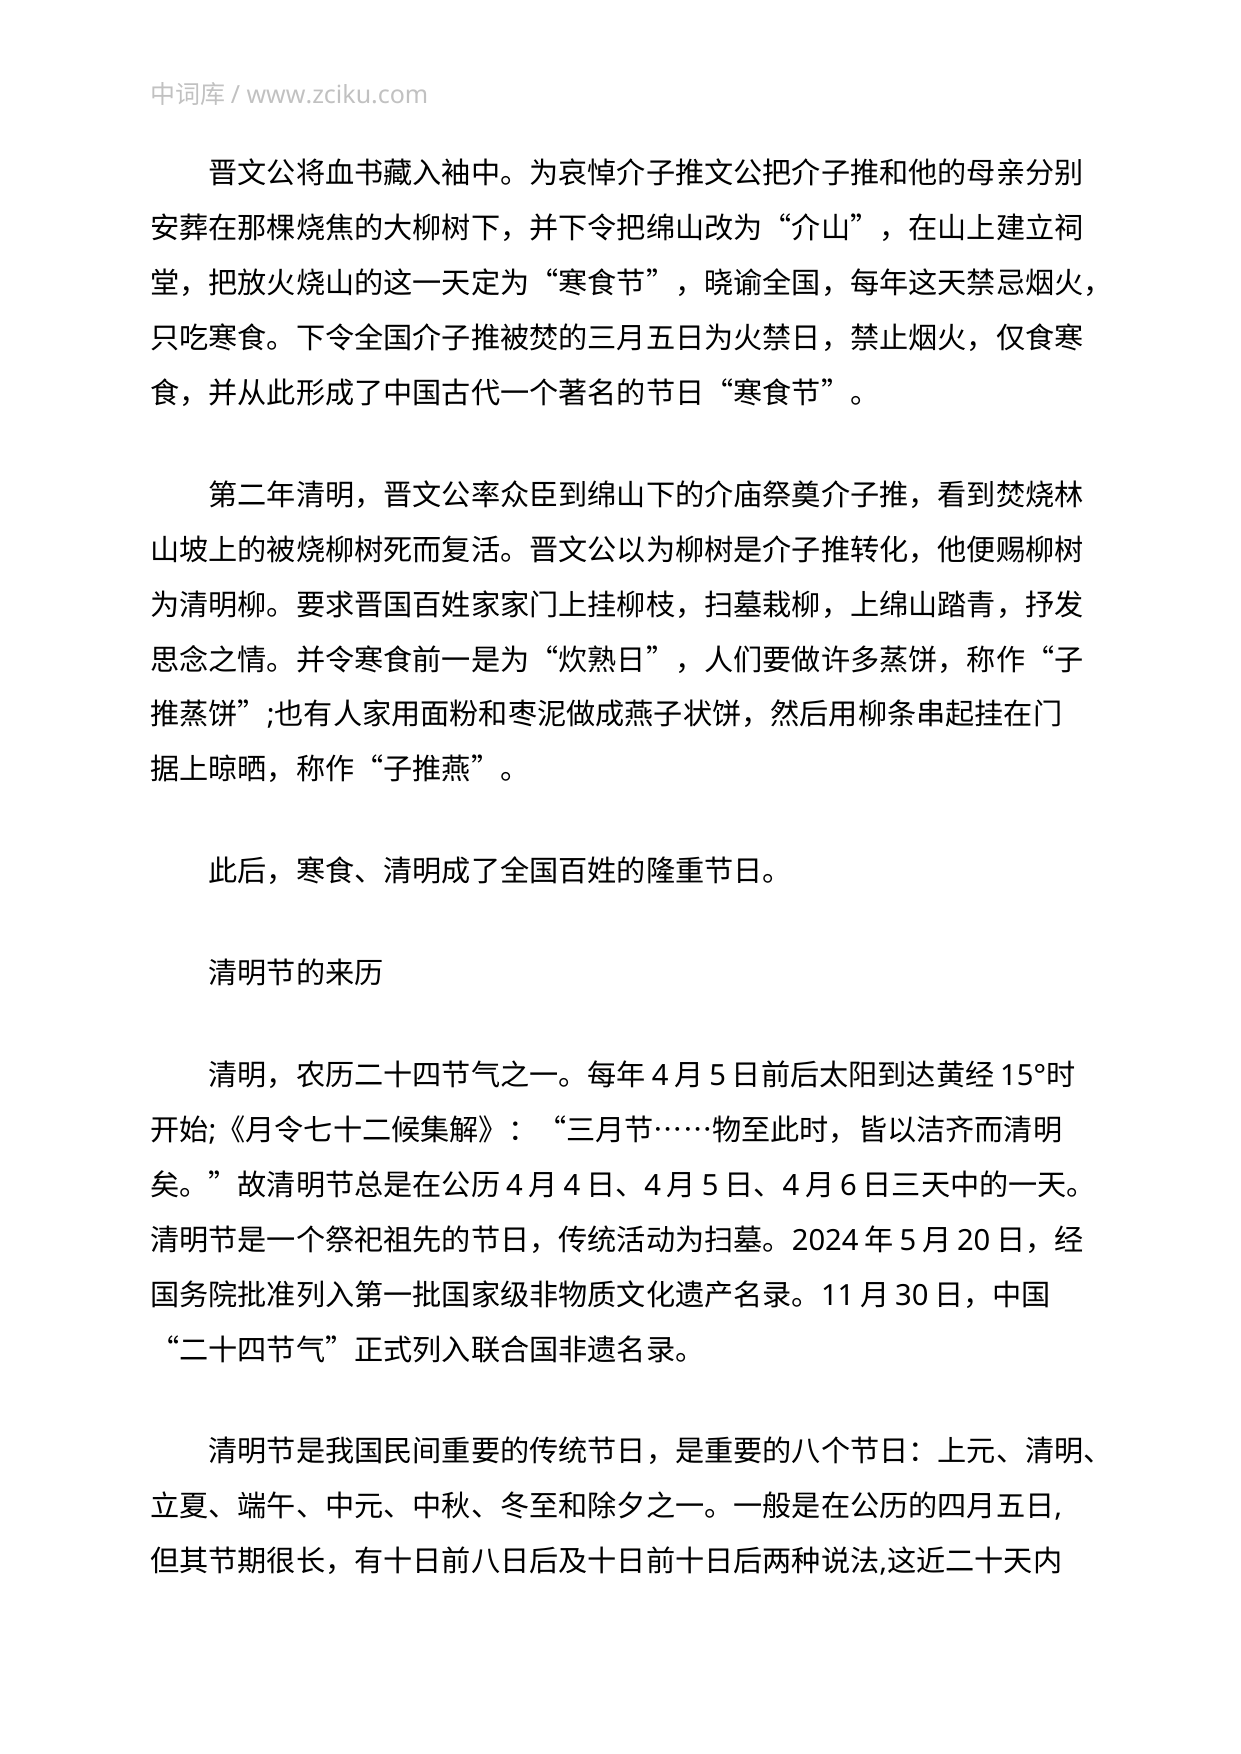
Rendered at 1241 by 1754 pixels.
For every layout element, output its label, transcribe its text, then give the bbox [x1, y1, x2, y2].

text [150, 1428, 1090, 1580]
text 清明节的来历 [150, 949, 1090, 992]
text 第二年清明，晋文公率众臣到绵山下的介庙祭奠介子推，看到焚烧林山坡上的被烧柳树死而复活。晋文公以为柳树是介子推转化，他便赐柳树为清明柳。要求晋国百姓家家门上挂柳枝，扫墓栽柳，上绵山踏青，抒发思念之情。并令寒食前一是为“炊熟日”，人们要做许多蒸饼，称作“子推蒸饼”;也有人家用面粉和枣泥做成燕子状饼，然后用柳条串起挂在门据上晾晒，称作“子推燕”。 [150, 471, 1090, 788]
text 晋文公将血书藏入袖中。为哀悼介子推文公把介子推和他的母亲分别安葬在那棵烧焦的大柳树下，并下令把绵山改为“介山”，在山上建立祠堂，把放火烧山的这一天定为“寒食节”，晓谕全国，每年这天禁忌烟火，只吃寒食。下令全国介子推被焚的三月五日为火禁日，禁止烟火，仅食寒食，并从此形成了中国古代一个著名的节日“寒食节”。 [150, 150, 1090, 412]
text 清明，农历二十四节气之一。每年4月5日前后太阳到达黄经15°时开始;《月令七十二候集解》：“三月节……物至此时，皆以洁齐而清明矣。”故清明节总是在公历4月4日、4月5日、4月6日三天中的一天。清明节是一个祭祀祖先的节日，传统活动为扫墓。2024年5月20日，经国务院批准列入第一批国家级非物质文化遗产名录。11月30日，中国“二十四节气”正式列入联合国非遗名录。 [150, 1051, 1090, 1368]
text 此后，寒食、清明成了全国百姓的隆重节日。 [150, 848, 1090, 890]
